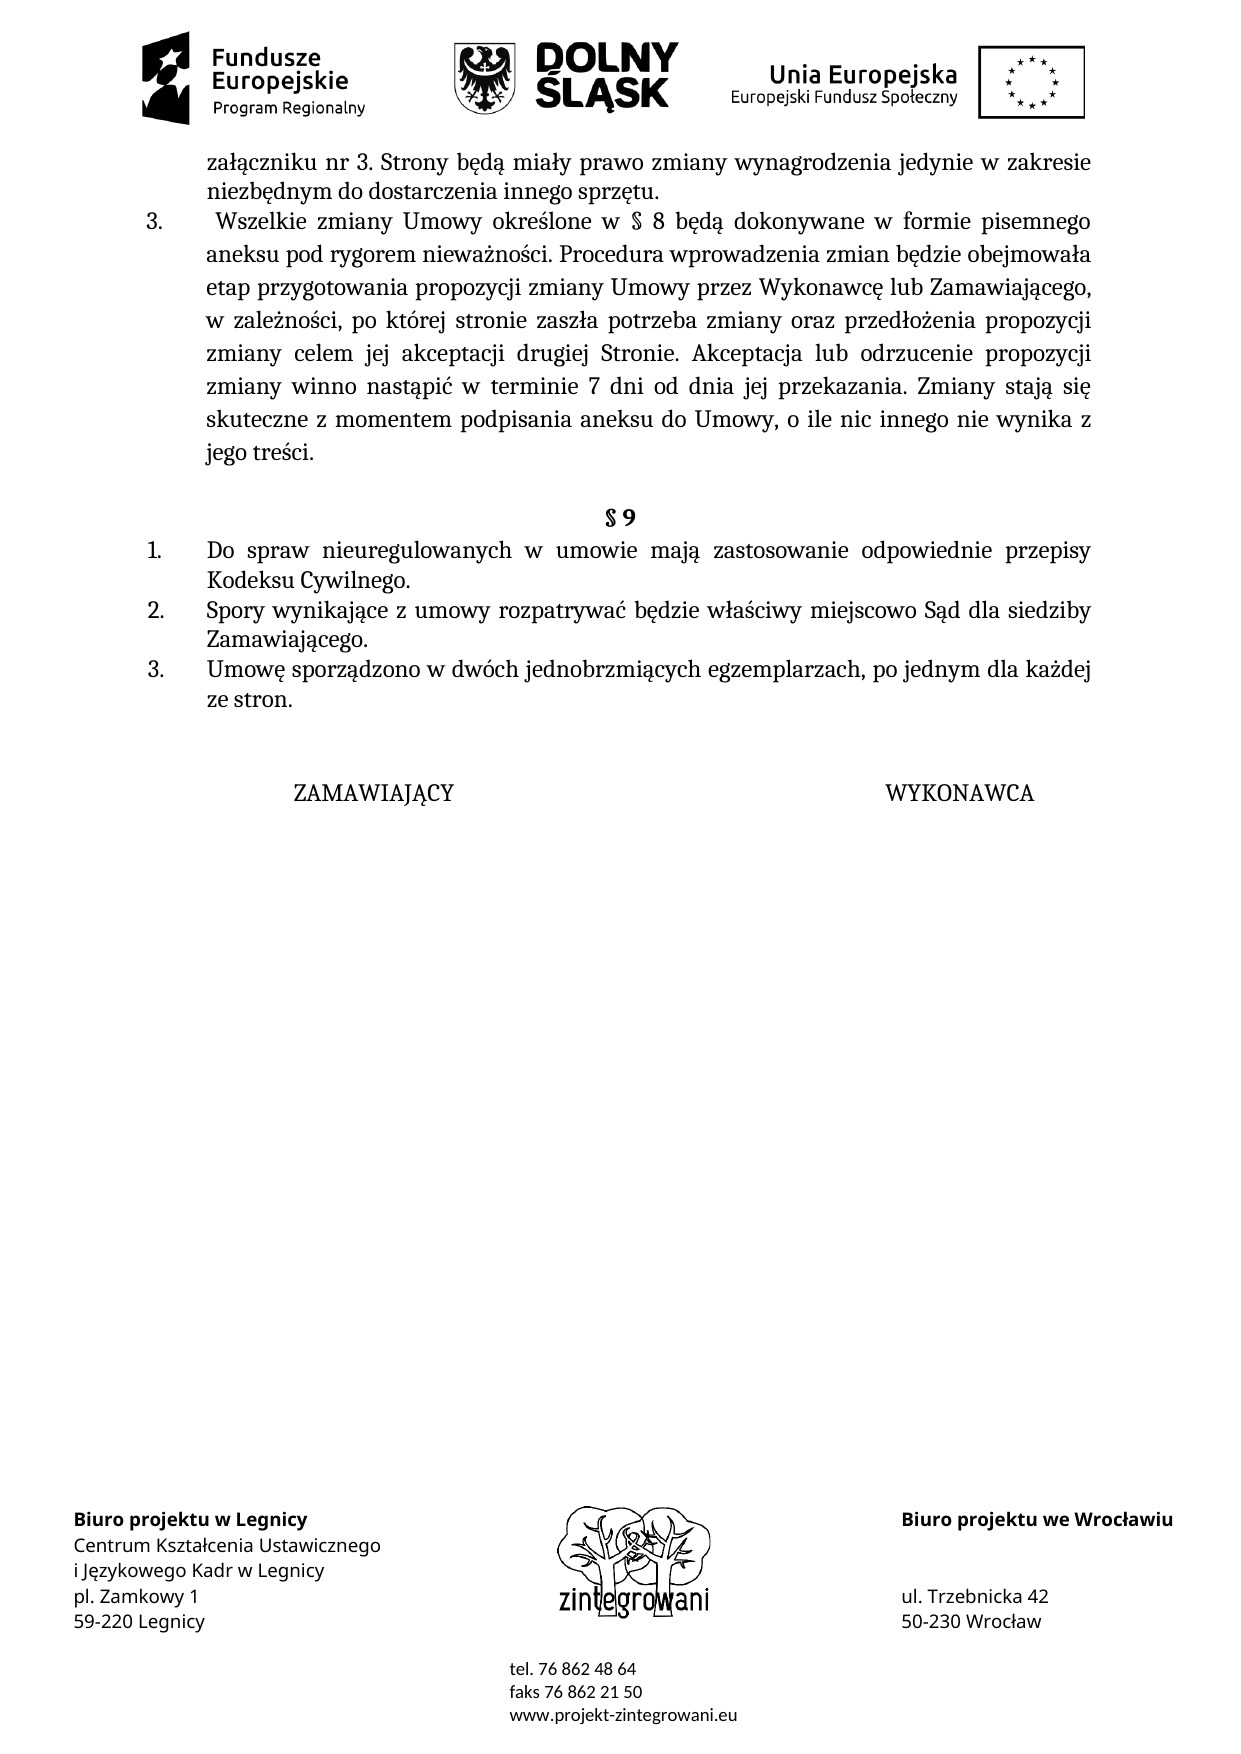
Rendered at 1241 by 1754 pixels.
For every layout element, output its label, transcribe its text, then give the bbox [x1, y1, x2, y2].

list Spory wynikające z umowy rozpatrywać będzie właściwy miejscowo Sąd dla siedziby Zamawiającego. [148, 596, 1092, 654]
picture [557, 1506, 711, 1619]
list Umowę sporządzono w dwóch jednobrzmiących egzemplarzach, po jednym dla każdej ze stron. [148, 655, 1092, 713]
text 3. Wszelkie zmiany Umowy określone w § 8 będą dokonywane w formie pisemnego aneksu pod rygorem nieważności. Procedura wprowadzenia zmian będzie obejmowała etap przygotowania propozycji zmiany Umowy przez Wykonawcę lub Zamawiającego, w zależności, po której stronie zaszła potrzeba zmiany oraz przedłożenia propozycji zmiany celem jej akceptacji drugiej Stronie. Akceptacja lub odrzucenie propozycji zmiany winno nastąpić w terminie 7 dni od dnia jej przekazania. Zmiany stają się skuteczne z momentem podpisania aneksu do Umowy, o ile nic innego nie wynika z jego treści. [146, 207, 1092, 467]
text ZAMAWIAJĄCY WYKONAWCA [148, 779, 1092, 807]
picture [142, 31, 1085, 125]
text § 9 [148, 503, 1091, 532]
list Do spraw nieuregulowanych w umowie mają zastosowanie odpowiednie przepisy Kodeksu Cywilnego. [148, 536, 1092, 595]
